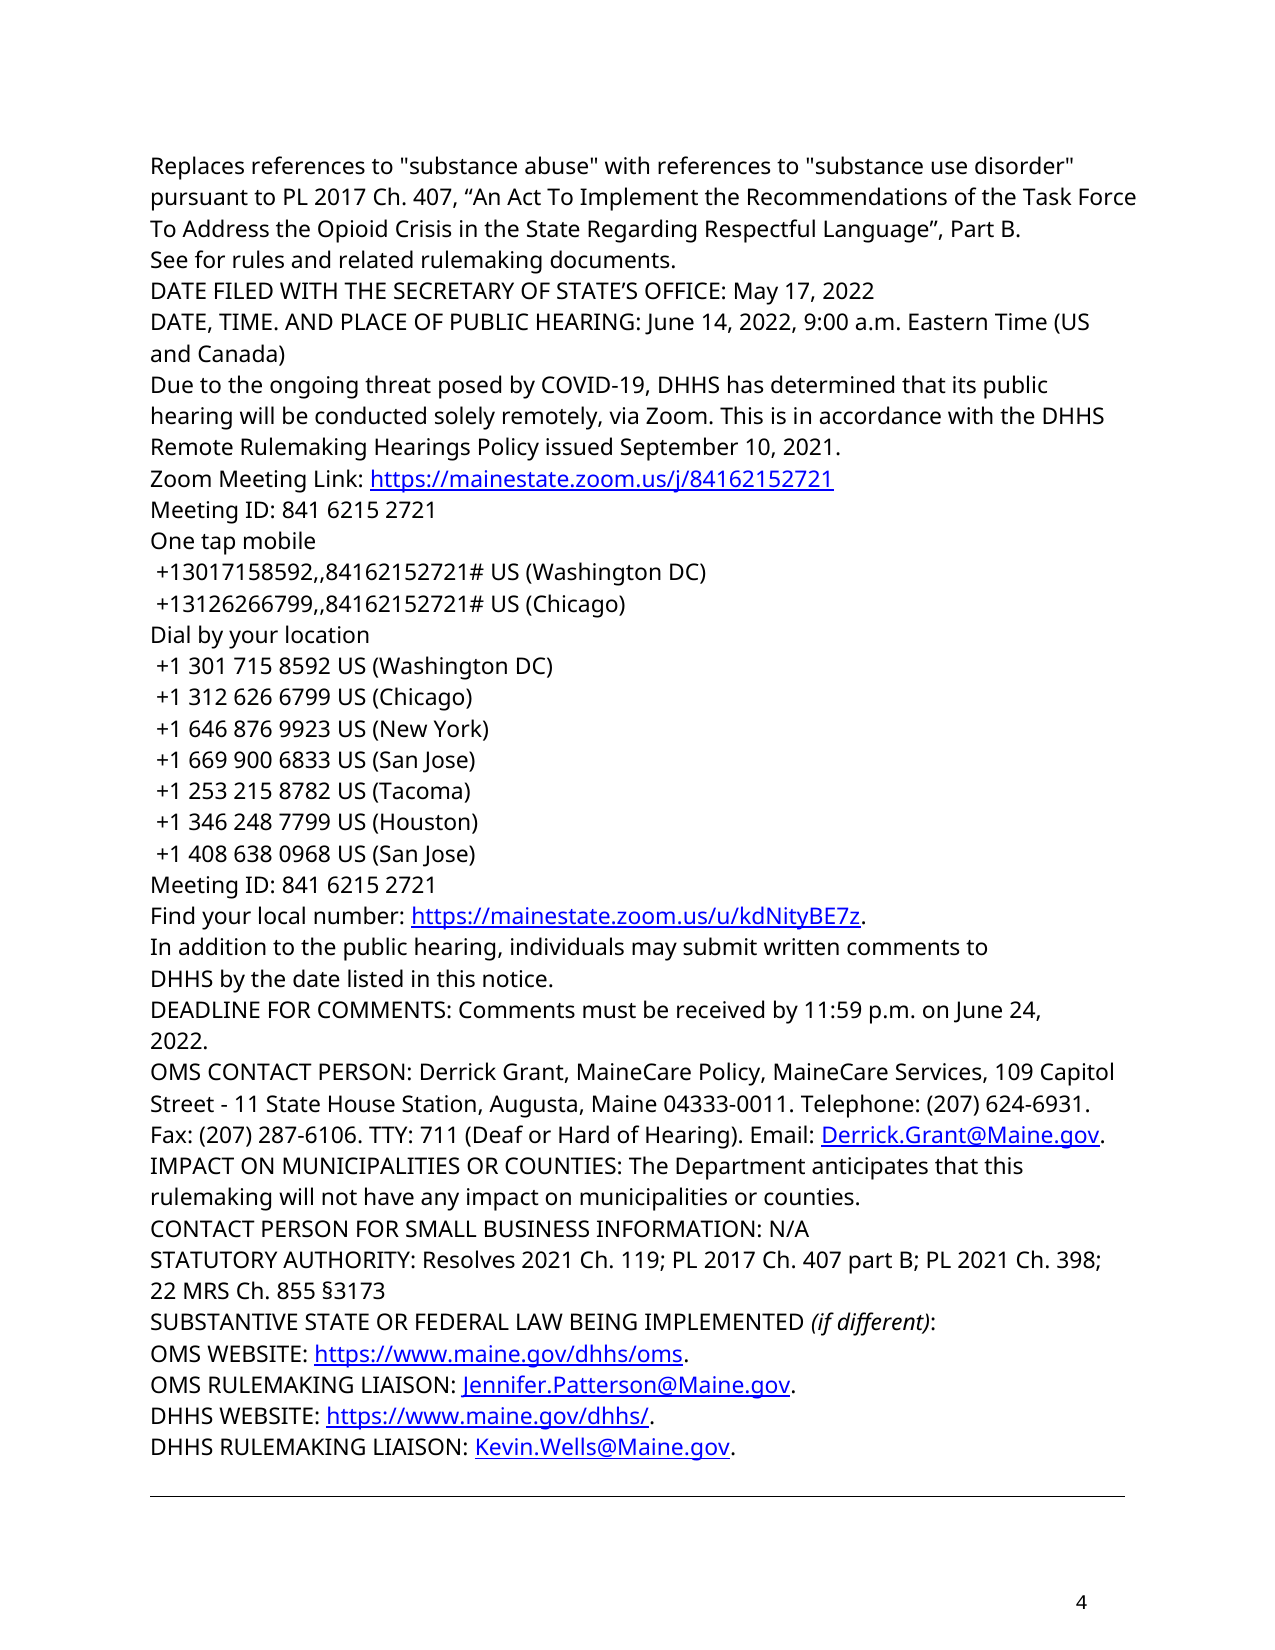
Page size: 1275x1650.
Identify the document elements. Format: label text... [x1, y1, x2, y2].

text OMS CONTACT PERSON: Derrick Grant, MaineCare Policy, MaineCare Services, 109 Capitol Street - 11 State House Station, Augusta, Maine 04333-0011. Telephone: (207) 624-6931. Fax: (207) 287-6106. TTY: 711 (Deaf or Hard of Hearing). Email: Derrick.Grant@Maine.gov. [150, 1056, 1125, 1150]
text +1 408 638 0968 US (San Jose) [150, 837, 1125, 869]
text SUBSTANTIVE STATE OR FEDERAL LAW BEING IMPLEMENTED (if different): [150, 1306, 1125, 1337]
text One tap mobile [150, 525, 1125, 556]
text Due to the ongoing threat posed by COVID-19, DHHS has determined that its public hearing will be conducted solely remotely, via Zoom. This is in accordance with the DHHS Remote Rulemaking Hearings Policy issued September 10, 2021. [150, 369, 1125, 462]
text Meeting ID: 841 6215 2721 [150, 869, 1125, 900]
text Dial by your location [150, 619, 1125, 650]
text +13017158592,,84162152721# US (Washington DC) [150, 556, 1125, 587]
text DEADLINE FOR COMMENTS: Comments must be received by 11:59 p.m. on June 24, 2022. [150, 994, 1069, 1056]
text OMS RULEMAKING LIAISON: Jennifer.Patterson@Maine.gov. [150, 1369, 1125, 1400]
text CONTACT PERSON FOR SMALL BUSINESS INFORMATION: N/A [150, 1212, 1125, 1244]
text +1 346 248 7799 US (Houston) [150, 806, 1125, 837]
text DHHS WEBSITE: https://www.maine.gov/dhhs/. [150, 1400, 1125, 1431]
text Zoom Meeting Link: https://mainestate.zoom.us/j/84162152721 [150, 462, 1125, 494]
text IMPACT ON MUNICIPALITIES OR COUNTIES: The Department anticipates that this rulemaking will not have any impact on municipalities or counties. [150, 1150, 1125, 1212]
text See for rules and related rulemaking documents. [150, 244, 1144, 275]
text DATE, TIME. AND PLACE OF PUBLIC HEARING: June 14, 2022, 9:00 a.m. Eastern Time (US and Canada) [150, 306, 1125, 369]
text Find your local number: https://mainestate.zoom.us/u/kdNityBE7z. [150, 900, 1125, 931]
text +1 301 715 8592 US (Washington DC) [150, 650, 1125, 681]
text +13126266799,,84162152721# US (Chicago) [150, 587, 1125, 619]
text +1 646 876 9923 US (New York) [150, 712, 1125, 744]
text DHHS RULEMAKING LIAISON: Kevin.Wells@Maine.gov. [150, 1431, 1125, 1462]
text Meeting ID: 841 6215 2721 [150, 494, 1125, 525]
text In addition to the public hearing, individuals may submit written comments to DHHS by the date listed in this notice. [150, 931, 1022, 994]
text Replaces references to "substance abuse" with references to "substance use disorder" pursuant to PL 2017 Ch. 407, “An Act To Implement the Recommendations of the Task Force To Address the Opioid Crisis in the State Regarding Respectful Language”, Part B. [150, 150, 1144, 244]
text OMS WEBSITE: https://www.maine.gov/dhhs/oms. [150, 1337, 1125, 1369]
text +1 253 215 8782 US (Tacoma) [150, 775, 1125, 806]
text +1 312 626 6799 US (Chicago) [150, 681, 1125, 712]
text +1 669 900 6833 US (San Jose) [150, 744, 1125, 775]
text DATE FILED WITH THE SECRETARY OF STATE’S OFFICE: May 17, 2022 [150, 275, 1125, 306]
text STATUTORY AUTHORITY: Resolves 2021 Ch. 119; PL 2017 Ch. 407 part B; PL 2021 Ch. 398; 22 MRS Ch. 855 §3173 [150, 1244, 1125, 1306]
